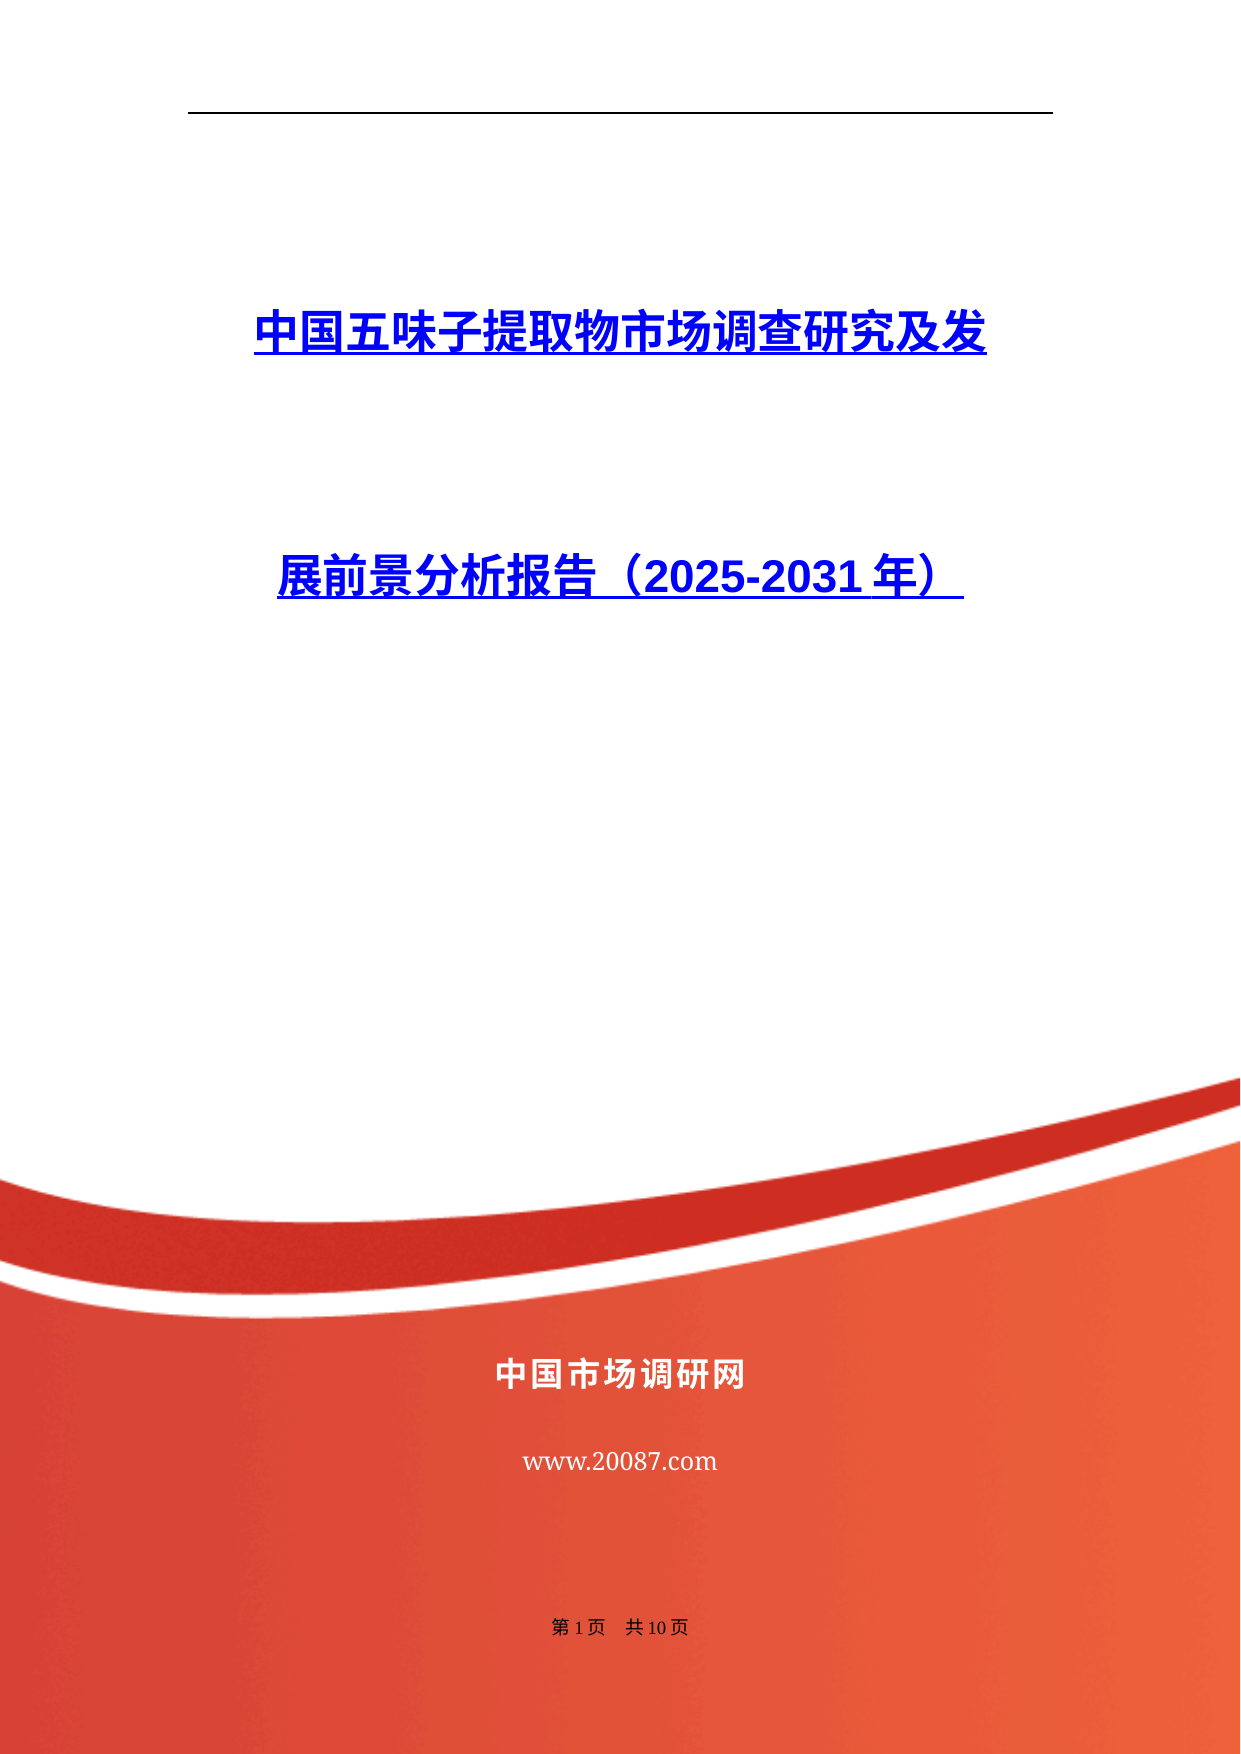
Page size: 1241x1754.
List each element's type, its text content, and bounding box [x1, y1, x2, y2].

picture [0, 1006, 1241, 1754]
text www.20087.com [187, 1428, 1053, 1493]
subtitle 中国市场调研网 [187, 1339, 1053, 1404]
table_header 中国五味子提取物市场调查研究及发展前景分析报告（2025-2031年） [188, 207, 1053, 773]
